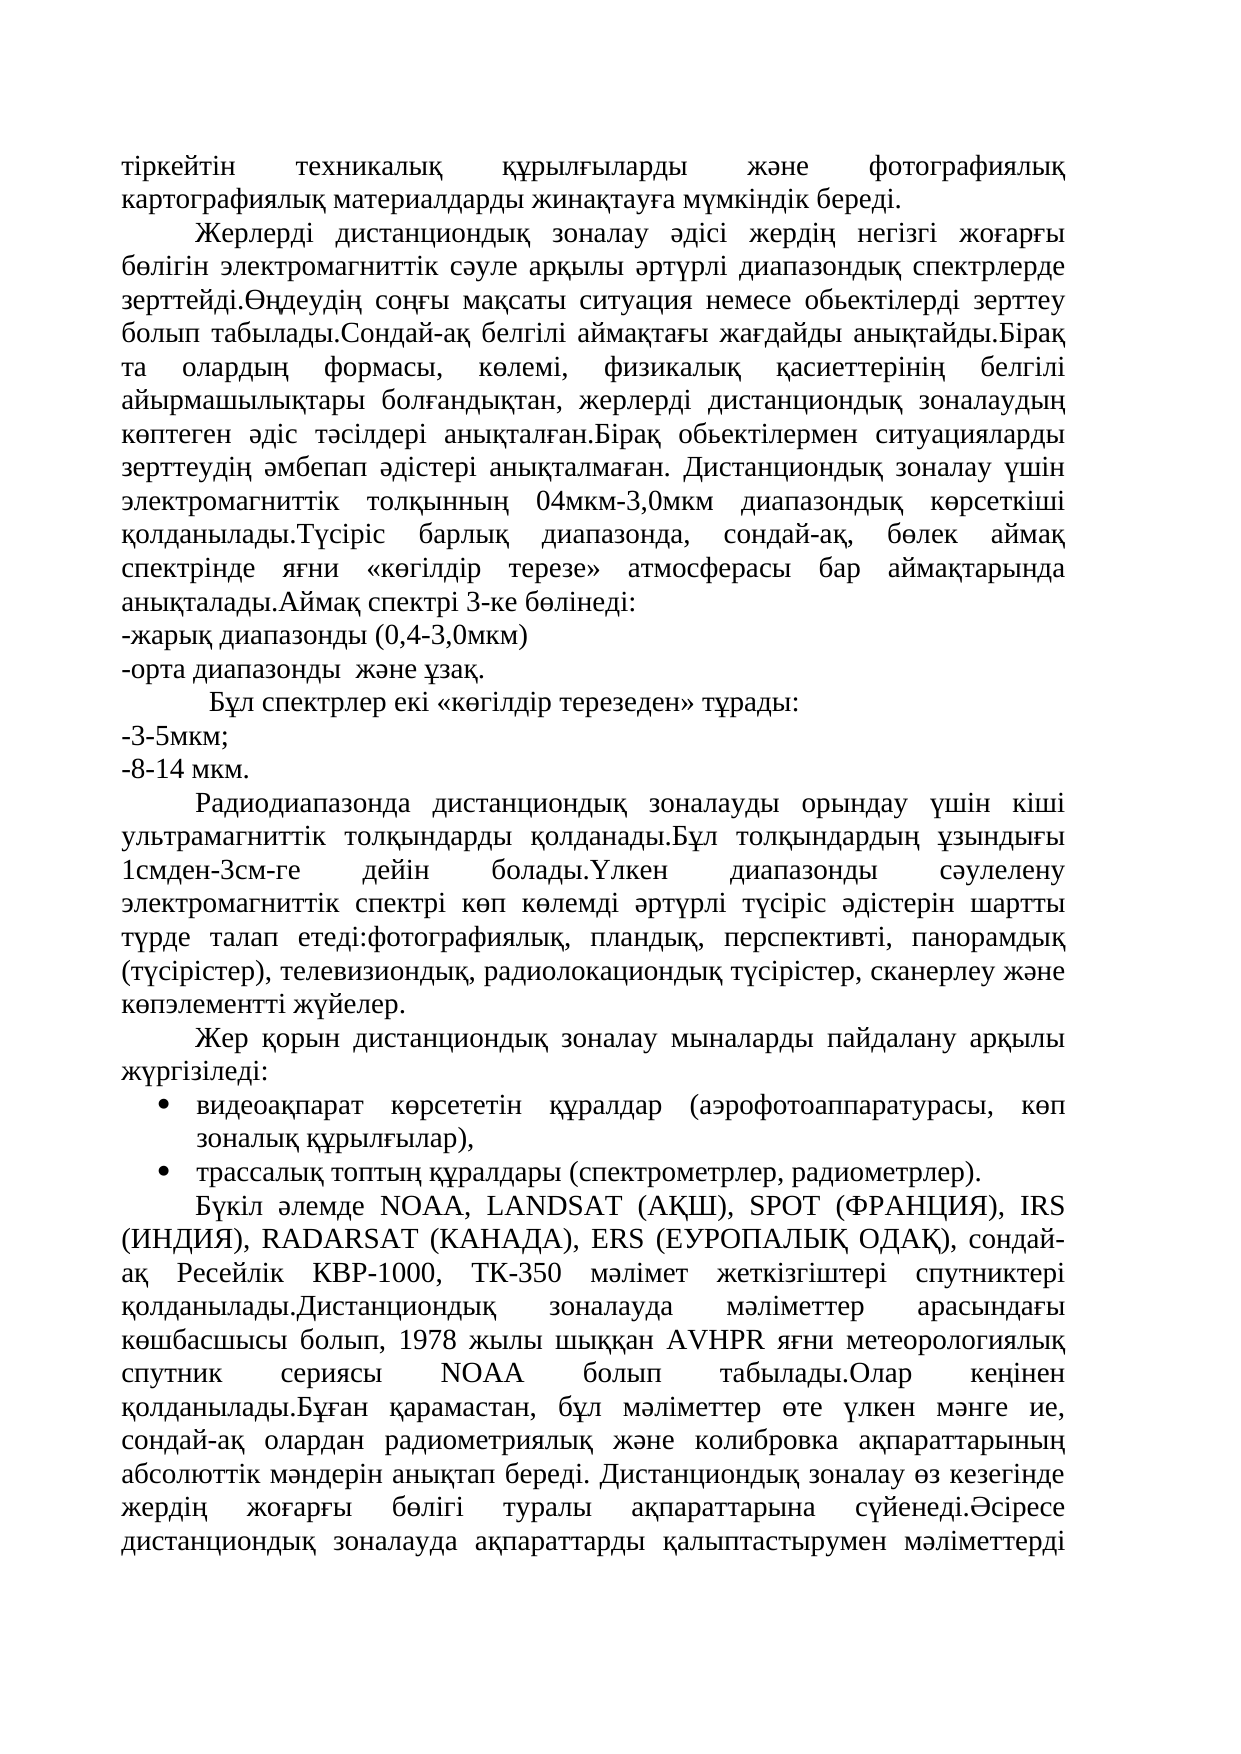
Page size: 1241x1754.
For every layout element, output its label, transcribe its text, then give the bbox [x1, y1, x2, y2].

list трассалық топтың құралдары (спектрометрлер, радиометрлер). [158, 1154, 1066, 1188]
list видеоақпарат көрсететін құралдар (аэрофотоаппаратурасы, көп зоналық құрылғылар), [158, 1087, 1066, 1154]
text Жерлерді дистанциондық зоналау әдісі жердің негізгі жоғарғы бөлігін электромагниттік сәуле арқылы әртүрлі диапазондық спектрлерде зерттейді.Өңдеудің соңғы мақсаты ситуация немесе обьектілерді зерттеу болып табылады.Сондай-ақ белгілі аймақтағы жағдайды анықтайды.Бірақ та олардың формасы, көлемі, физикалық қасиеттерінің белгілі айырмашылықтары болғандықтан, жерлерді дистанциондық зоналаудың көптеген әдіс тәсілдері анықталған.Бірақ обьектілермен ситуацияларды зерттеудің әмбепап әдістері анықталмаған. Дистанциондық зоналау үшін электромагниттік толқынның 04мкм-3,0мкм диапазондық көрсеткіші қолданылады.Түсіріс барлық диапазонда, сондай-ақ, бөлек аймақ спектрінде яғни «көгілдір терезе» атмосферасы бар аймақтарында анықталады.Аймақ спектрі 3-ке бөлінеді: [121, 215, 1066, 617]
text -жарық диапазонды (0,4-3,0мкм) [121, 617, 1066, 651]
text -8-14 мкм. [121, 751, 1066, 785]
text Бұл спектрлер екі «көгілдір терезеден» тұрады: [121, 684, 1066, 718]
text -3-5мкм; [121, 718, 1066, 751]
text -орта диапазонды және ұзақ. [121, 651, 1066, 684]
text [121, 148, 1066, 215]
text Жер қорын дистанциондық зоналау мыналарды пайдалану арқылы жүргізіледі: [121, 1020, 1066, 1087]
text Радиодиапазонда дистанциондық зоналауды орындау үшін кіші ультрамагниттік толқындарды қолданады.Бұл толқындардың ұзындығы 1смден-3см-ге дейін болады.Үлкен диапазонды сәулелену электромагниттік спектрі көп көлемді әртүрлі түсіріс әдістерін шартты түрде талап етеді:фотографиялық, пландық, перспективті, панорамдық (түсірістер), телевизиондық, радиолокациондық түсірістер, сканерлеу және көпэлементті жүйелер. [121, 785, 1066, 1020]
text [121, 1188, 1066, 1557]
